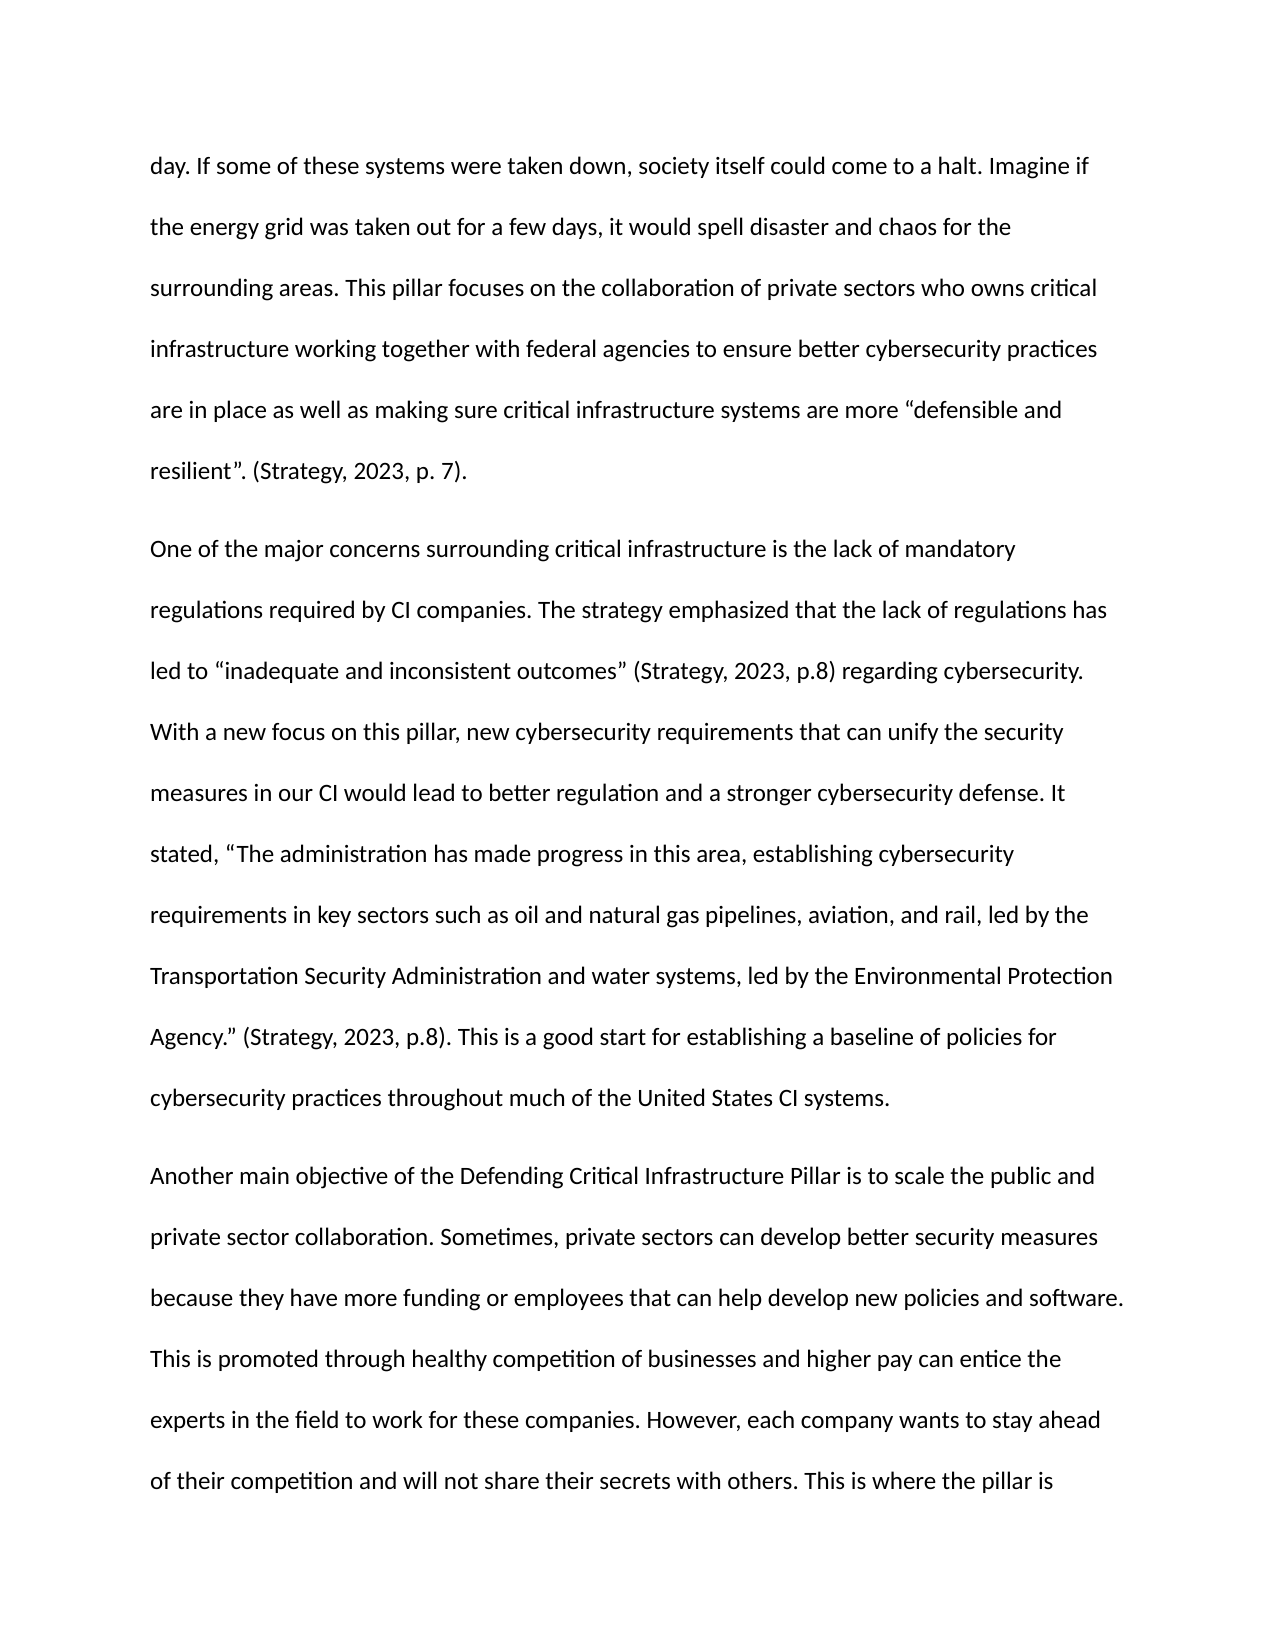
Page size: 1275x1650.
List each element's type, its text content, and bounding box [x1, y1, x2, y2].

text One of the major concerns surrounding critical infrastructure is the lack of mandatory regulations required by CI companies. The strategy emphasized that the lack of regulations has led to “inadequate and inconsistent outcomes” (Strategy, 2023, p.8) regarding cybersecurity. With a new focus on this pillar, new cybersecurity requirements that can unify the security measures in our CI would lead to better regulation and a stronger cybersecurity defense. It stated, “The administration has made progress in this area, establishing cybersecurity requirements in key sectors such as oil and natural gas pipelines, aviation, and rail, led by the Transportation Security Administration and water systems, led by the Environmental Protection Agency.” (Strategy, 2023, p.8). This is a good start for establishing a baseline of policies for cybersecurity practices throughout much of the United States CI systems. [150, 533, 1125, 1113]
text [150, 150, 1125, 486]
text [150, 1160, 1125, 1496]
